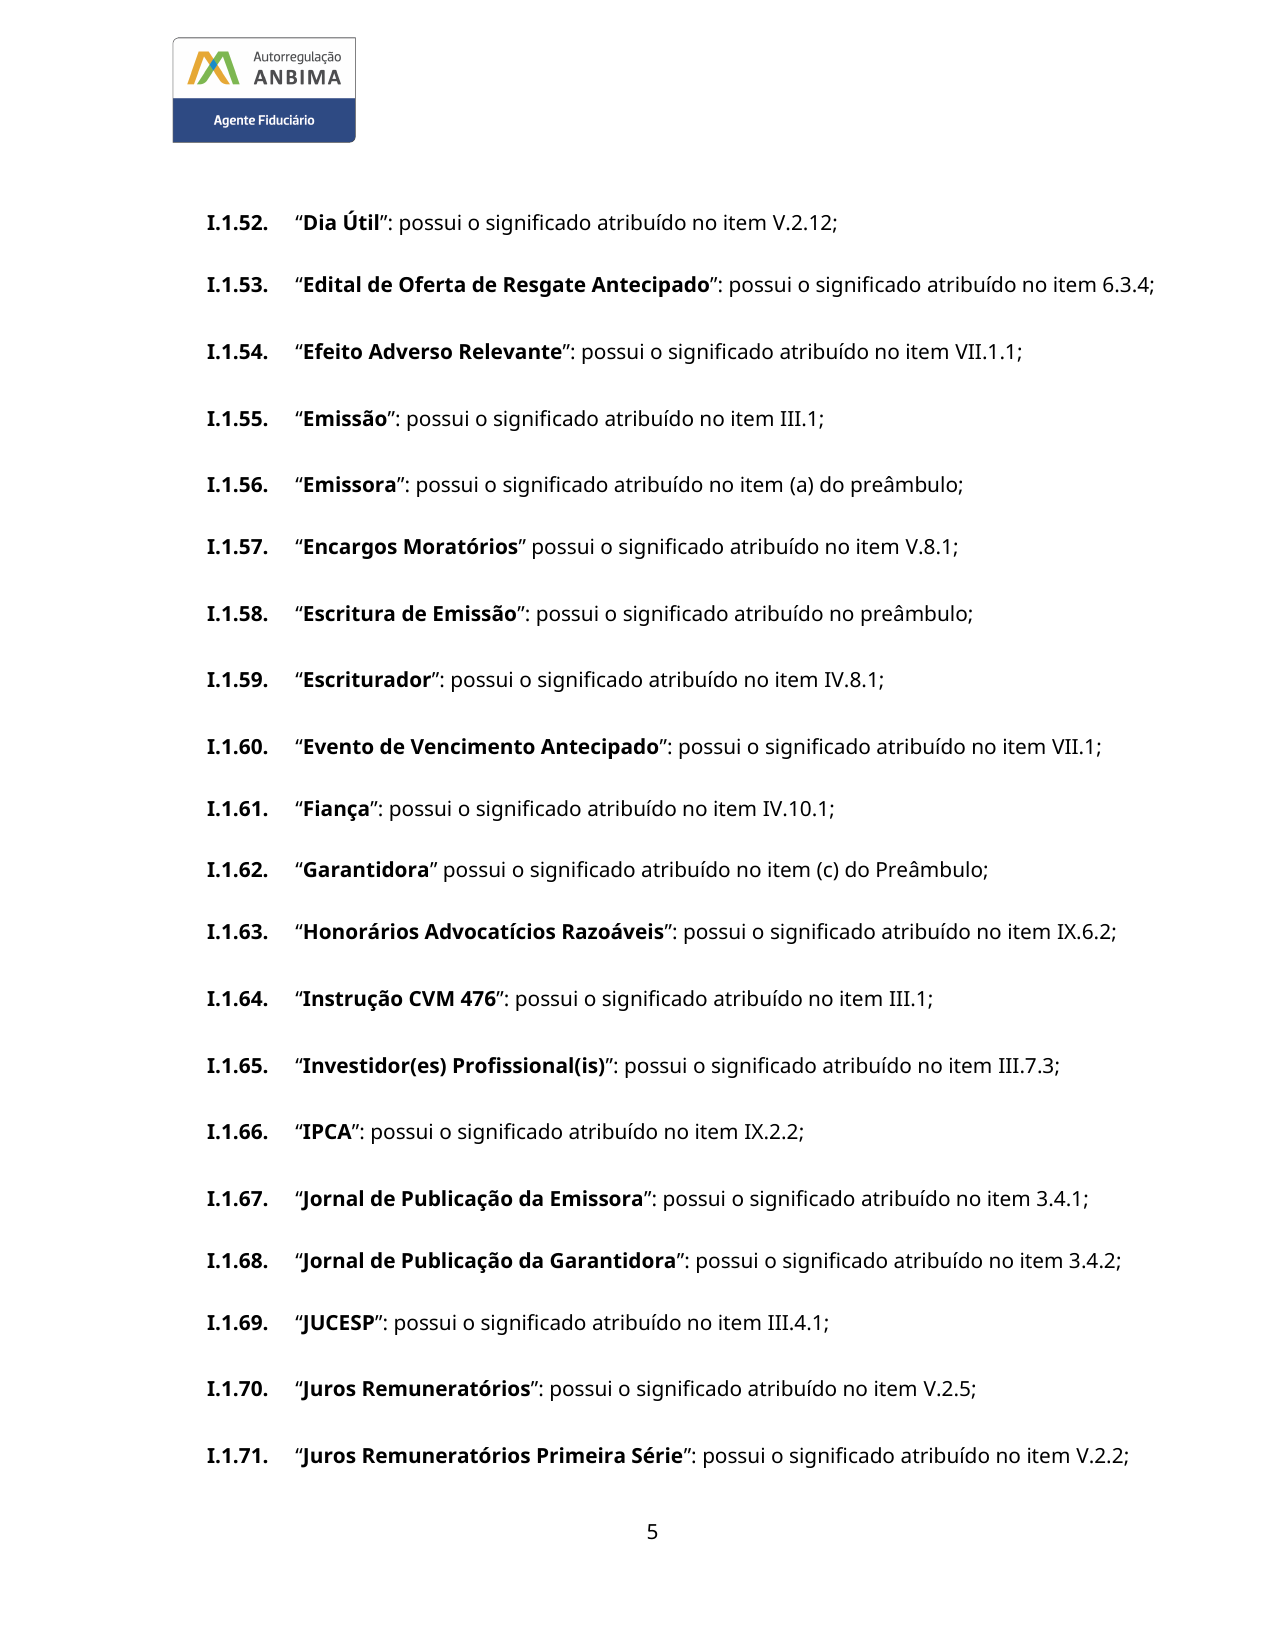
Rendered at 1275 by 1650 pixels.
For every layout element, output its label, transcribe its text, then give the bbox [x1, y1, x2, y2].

list “Emissão”: possui o significado atribuído no item 3.1; [207, 399, 1157, 433]
picture [172, 37, 356, 143]
list “Fiança”: possui o significado atribuído no item 4.10.1; [207, 789, 1157, 823]
list “JUCESP”: possui o significado atribuído no item 3.4.1; [207, 1303, 1157, 1337]
list “Encargos Moratórios” possui o significado atribuído no item 5.8.1; [207, 528, 1157, 561]
list “IPCA”: possui o significado atribuído no item 9.2.2; [207, 1113, 1157, 1146]
list “Escriturador”: possui o significado atribuído no item 4.8.1; [207, 661, 1157, 694]
list “Garantidora” possui o significado atribuído no item (c) do Preâmbulo; [207, 851, 1157, 884]
list “Evento de Vencimento Antecipado”: possui o significado atribuído no item 7.1; [207, 728, 1157, 761]
list “Dia Útil”: possui o significado atribuído no item 5.2.12; [207, 204, 1157, 237]
list “Efeito Adverso Relevante”: possui o significado atribuído no item 7.1.1; [207, 333, 1157, 366]
list “Juros Remuneratórios”: possui o significado atribuído no item 5.2.5; [207, 1370, 1157, 1403]
list “Jornal de Publicação da Emissora”: possui o significado atribuído no item 3.4.1; [207, 1180, 1157, 1213]
list “Edital de Oferta de Resgate Antecipado”: possui o significado atribuído no item 6.3.4; [207, 266, 1157, 299]
list “Emissora”: possui o significado atribuído no item (a) do preâmbulo; [207, 466, 1157, 499]
list “Investidor(es) Profissional(is)”: possui o significado atribuído no item 3.7.3; [207, 1046, 1157, 1080]
list “Jornal de Publicação da Garantidora”: possui o significado atribuído no item 3.4.2; [207, 1241, 1157, 1275]
list “Juros Remuneratórios Primeira Série”: possui o significado atribuído no item 5.2.2; [207, 1437, 1157, 1470]
list “Escritura de Emissão”: possui o significado atribuído no preâmbulo; [207, 594, 1157, 628]
list “Instrução CVM 476”: possui o significado atribuído no item 3.1; [207, 980, 1157, 1013]
list “Honorários Advocatícios Razoáveis”: possui o significado atribuído no item 9.6.3; [207, 913, 1157, 946]
